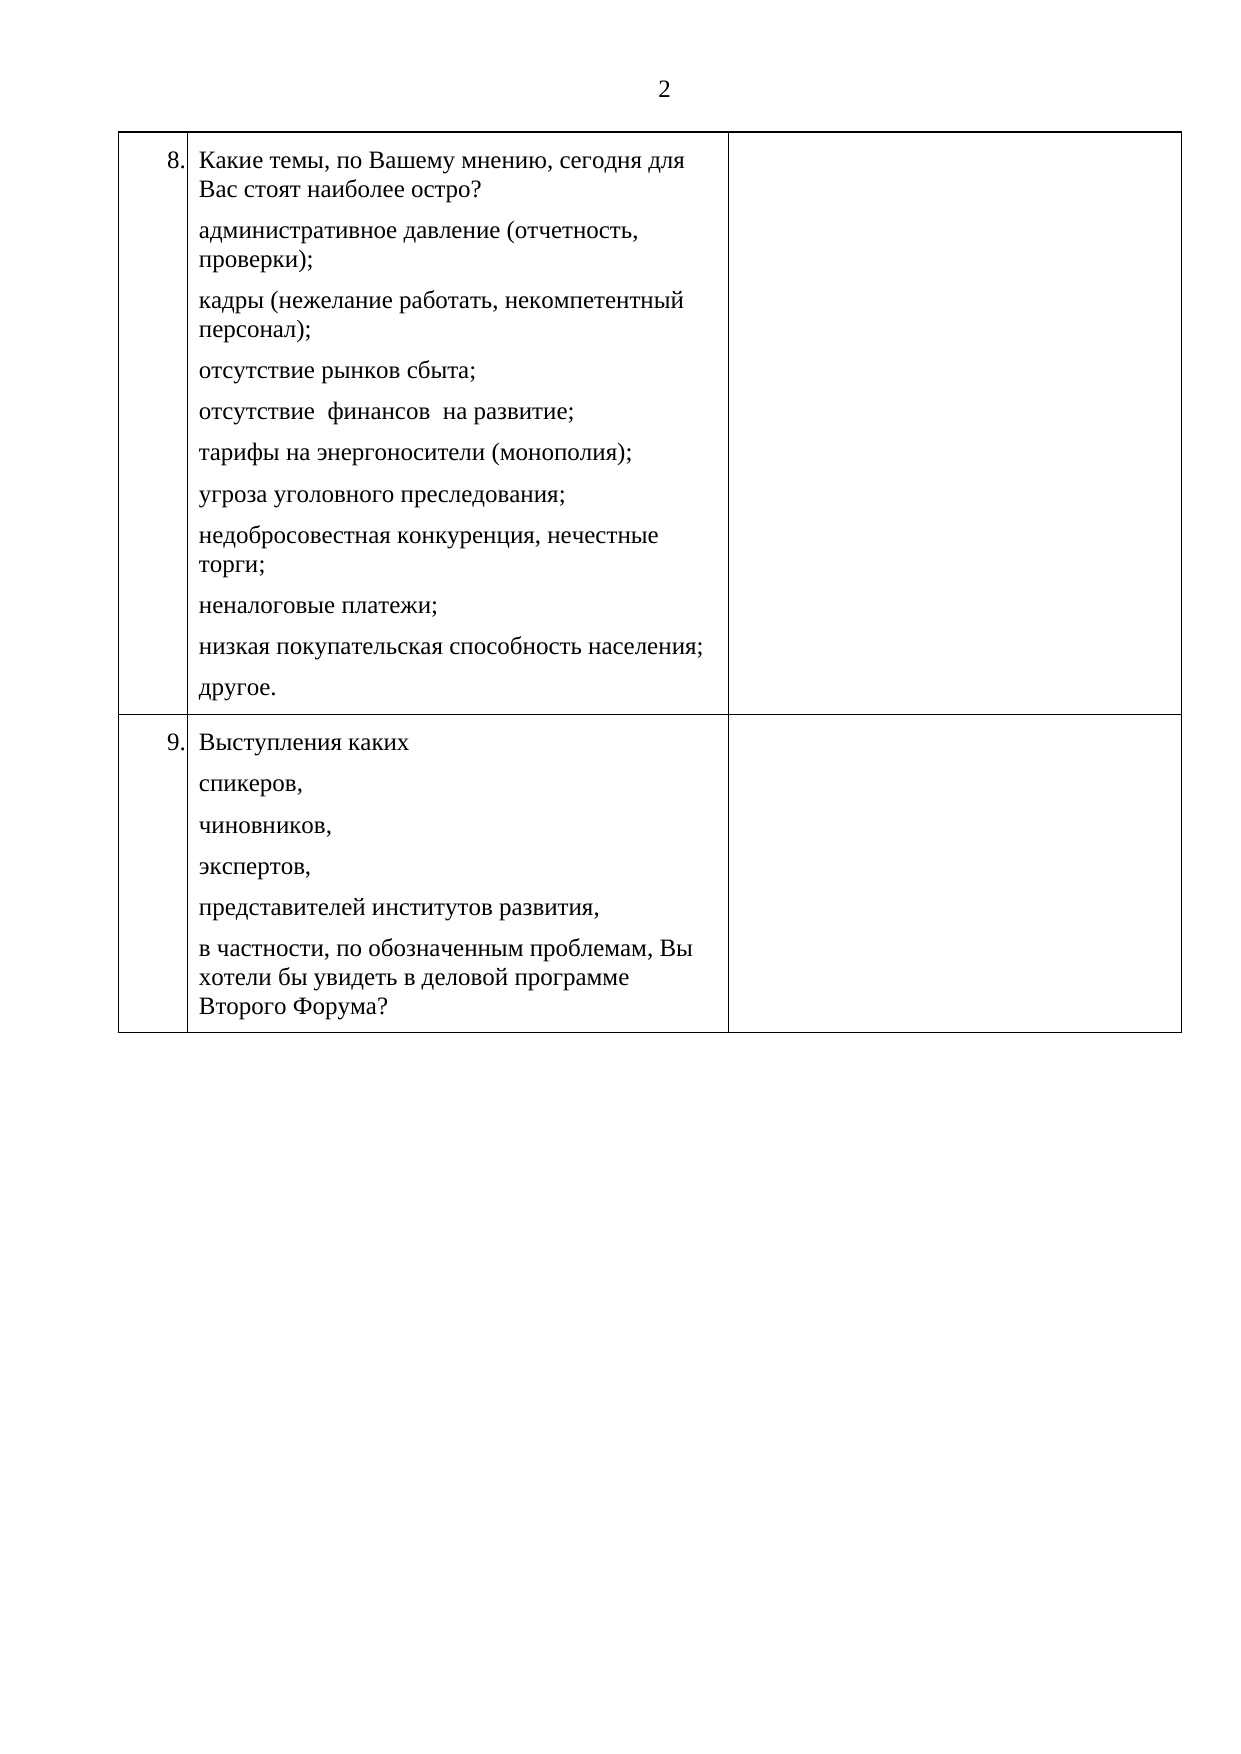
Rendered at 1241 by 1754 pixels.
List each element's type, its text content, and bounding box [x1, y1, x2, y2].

table_cell [119, 715, 187, 1032]
table_cell [119, 133, 187, 714]
table_cell [729, 715, 1181, 1032]
table_cell Выступления каких спикеров, чиновников, экспертов, представителей институтов развития, в частности, по обозначенным проблемам, Вы хотели бы увидеть в деловой программе Второго Форума? [188, 715, 728, 1032]
table_cell [729, 133, 1181, 714]
table_cell Какие темы, по Вашему мнению, сегодня для Вас стоят наиболее остро? административное давление (отчетность, проверки); кадры (нежелание работать, некомпетентный персонал); отсутствие рынков сбыта; отсутствие финансов на развитие; тарифы на энергоносители (монополия); угроза уголовного преследования; недобросовестная конкуренция, нечестные торги; неналоговые платежи; низкая покупательская способность населения; другое. [188, 133, 728, 714]
